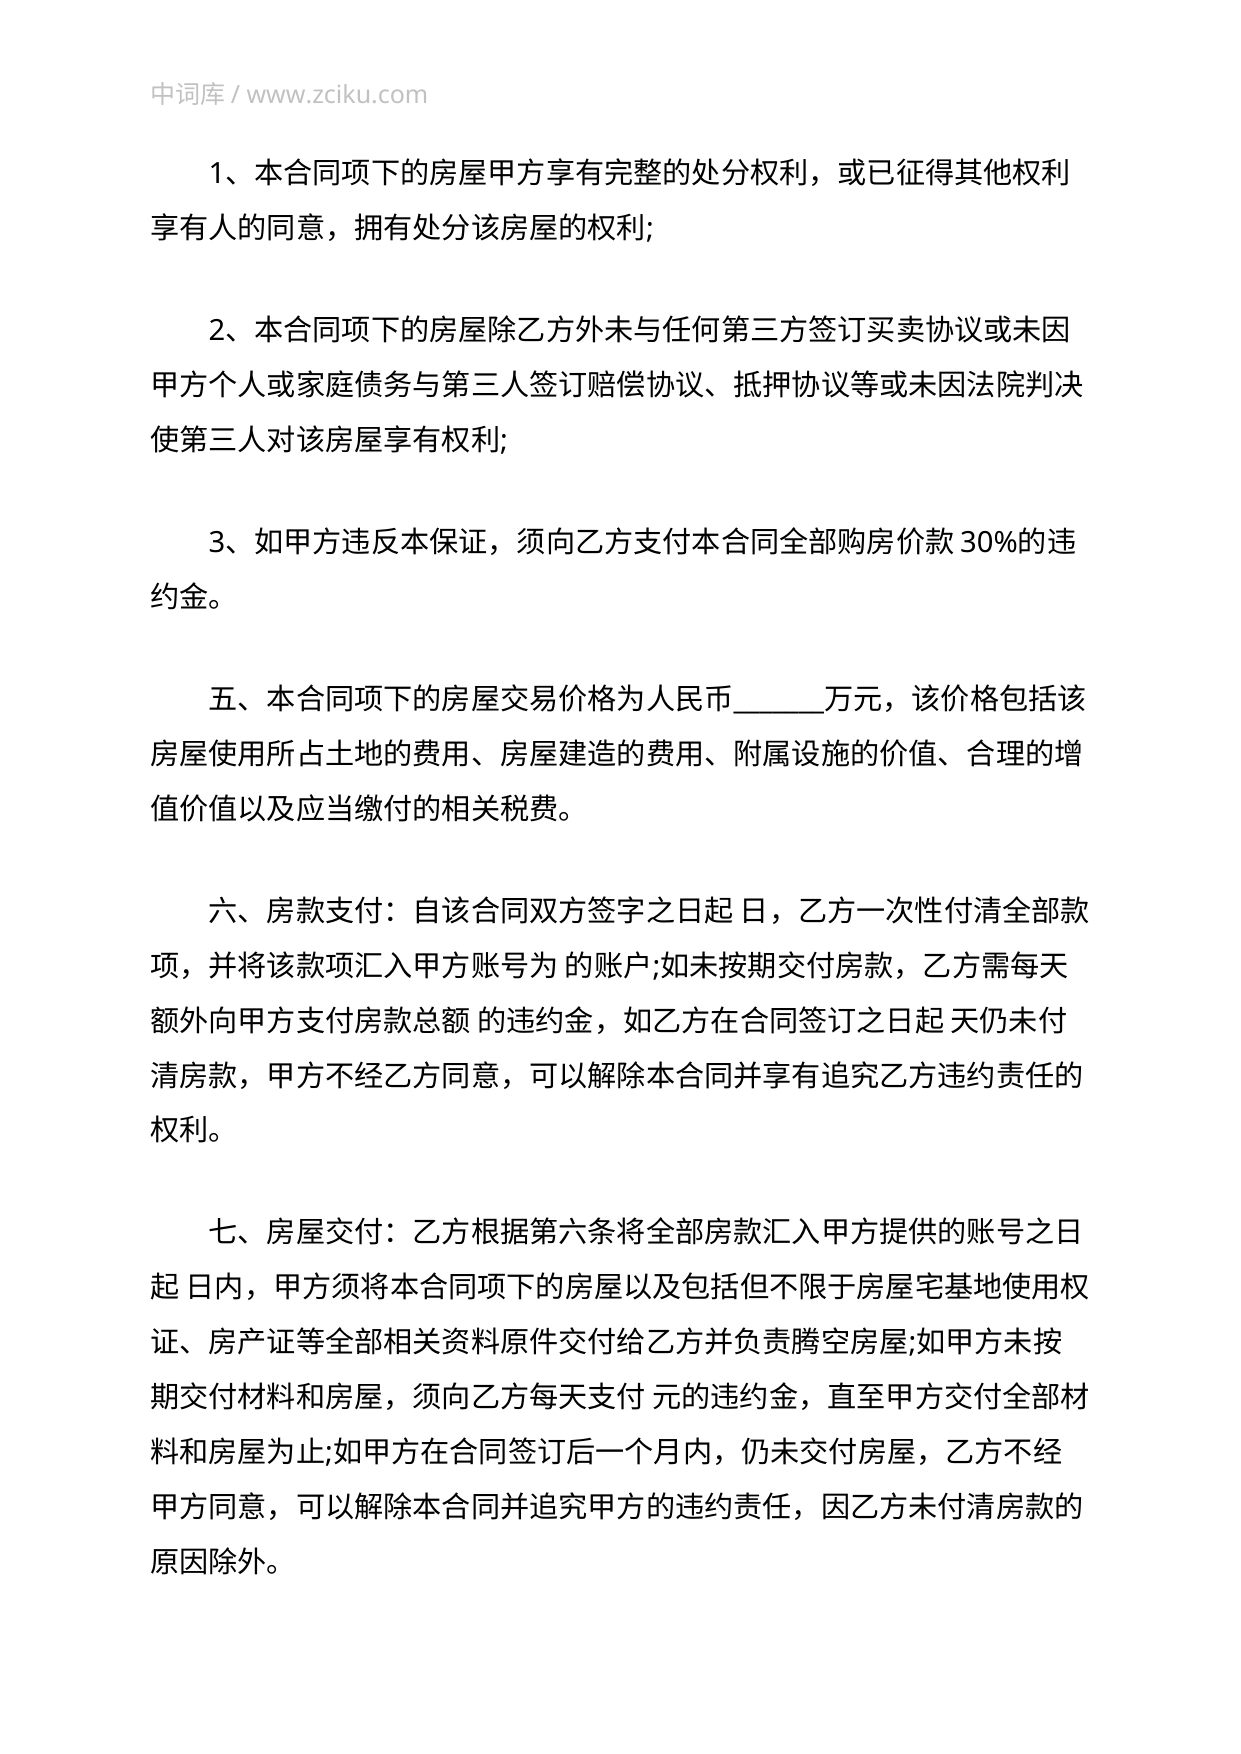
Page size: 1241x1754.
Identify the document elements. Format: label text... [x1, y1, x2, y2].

text 七、房屋交付：乙方根据第六条将全部房款汇入甲方提供的账号之日起 日内，甲方须将本合同项下的房屋以及包括但不限于房屋宅基地使用权证、房产证等全部相关资料原件交付给乙方并负责腾空房屋;如甲方未按期交付材料和房屋，须向乙方每天支付 元的违约金，直至甲方交付全部材料和房屋为止;如甲方在合同签订后一个月内，仍未交付房屋，乙方不经甲方同意，可以解除本合同并追究甲方的违约责任，因乙方未付清房款的原因除外。 [150, 1209, 1090, 1581]
text 2、本合同项下的房屋除乙方外未与任何第三方签订买卖协议或未因甲方个人或家庭债务与第三人签订赔偿协议、抵押协议等或未因法院判决使第三人对该房屋享有权利; [150, 307, 1090, 459]
text 1、本合同项下的房屋甲方享有完整的处分权利，或已征得其他权利享有人的同意，拥有处分该房屋的权利; [150, 150, 1090, 247]
text 五、本合同项下的房屋交易价格为人民币_______万元，该价格包括该房屋使用所占土地的费用、房屋建造的费用、附属设施的价值、合理的增值价值以及应当缴付的相关税费。 [150, 676, 1090, 828]
text 六、房款支付：自该合同双方签字之日起 日，乙方一次性付清全部款项，并将该款项汇入甲方账号为 的账户;如未按期交付房款，乙方需每天额外向甲方支付房款总额 的违约金，如乙方在合同签订之日起 天仍未付清房款，甲方不经乙方同意，可以解除本合同并享有追究乙方违约责任的权利。 [150, 887, 1090, 1149]
text 3、如甲方违反本保证，须向乙方支付本合同全部购房价款30%的违约金。 [150, 519, 1090, 616]
